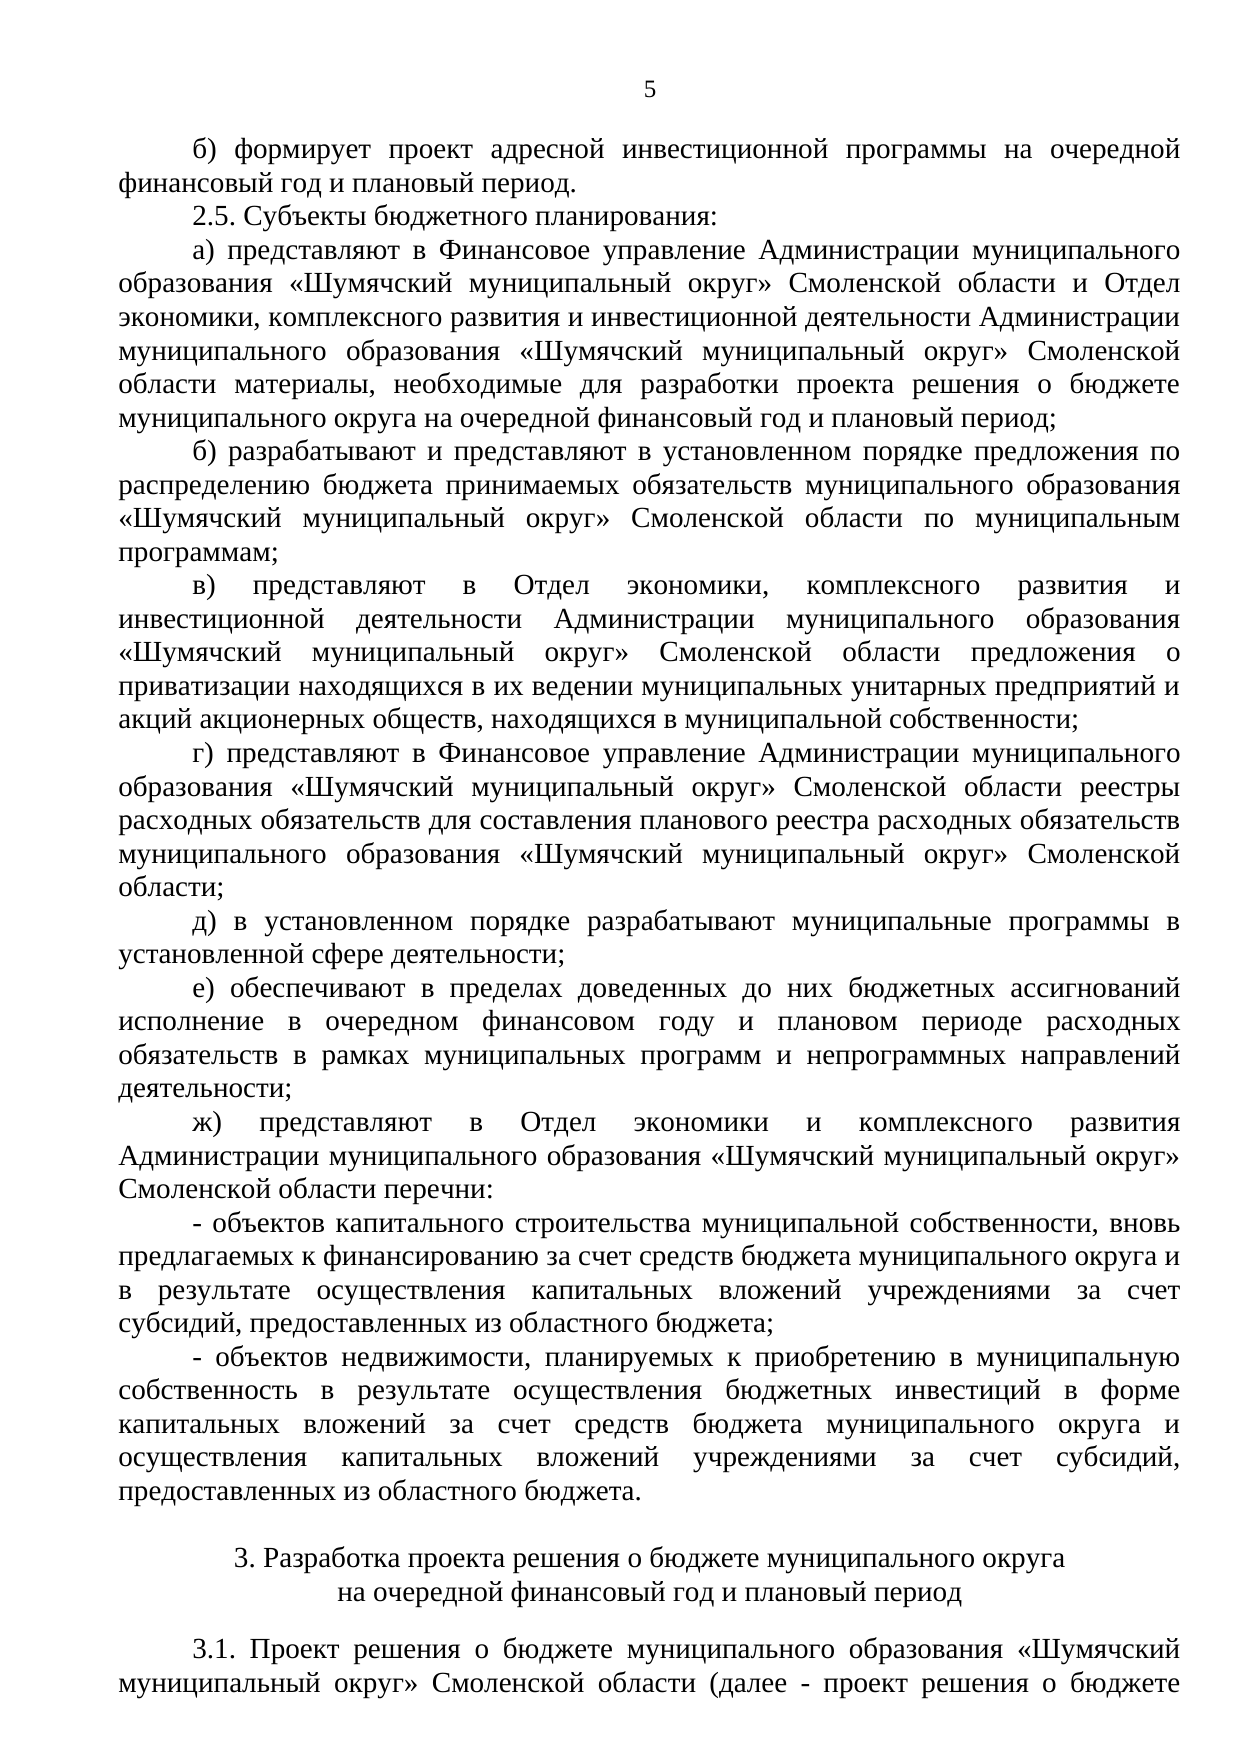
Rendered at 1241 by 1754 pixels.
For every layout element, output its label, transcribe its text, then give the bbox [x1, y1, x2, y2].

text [118, 1631, 1181, 1698]
text ж) представляют в Отдел экономики и комплексного развития Администрации муниципального образования «Шумячский муниципальный округ» Смоленской области перечни: [118, 1104, 1181, 1205]
text б) разрабатывают и представляют в установленном порядке предложения по распределению бюджета принимаемых обязательств муниципального образования «Шумячский муниципальный округ» Смоленской области по муниципальным программам; [118, 433, 1181, 567]
text б) формирует проект адресной инвестиционной программы на очередной финансовый год и плановый период. [118, 131, 1181, 198]
text е) обеспечивают в пределах доведенных до них бюджетных ассигнований исполнение в очередном финансовом году и плановом периоде расходных обязательств в рамках муниципальных программ и непрограммных направлений деятельности; [118, 970, 1181, 1104]
text в) представляют в Отдел экономики, комплексного развития и инвестиционной деятельности Администрации муниципального образования «Шумячский муниципальный округ» Смоленской области предложения о приватизации находящихся в их ведении муниципальных унитарных предприятий и акций акционерных обществ, находящихся в муниципальной собственности; [118, 567, 1181, 735]
text 3. Разработка проекта решения о бюджете муниципального округа [118, 1540, 1181, 1574]
text г) представляют в Финансовое управление Администрации муниципального образования «Шумячский муниципальный округ» Смоленской области реестры расходных обязательств для составления планового реестра расходных обязательств муниципального образования «Шумячский муниципальный округ» Смоленской области; [118, 735, 1181, 903]
text а) представляют в Финансовое управление Администрации муниципального образования «Шумячский муниципальный округ» Смоленской области и Отдел экономики, комплексного развития и инвестиционной деятельности Администрации муниципального образования «Шумячский муниципальный округ» Смоленской области материалы, необходимые для разработки проекта решения о бюджете муниципального округа на очередной финансовый год и плановый период; [118, 232, 1181, 433]
text 2.5. Субъекты бюджетного планирования: [118, 198, 1181, 232]
text - объектов недвижимости, планируемых к приобретению в муниципальную собственность в результате осуществления бюджетных инвестиций в форме капитальных вложений за счет средств бюджета муниципального округа и осуществления капитальных вложений учреждениями за счет субсидий, предоставленных из областного бюджета. [118, 1339, 1181, 1507]
text на очередной финансовый год и плановый период [118, 1574, 1181, 1607]
text - объектов капитального строительства муниципальной собственности, вновь предлагаемых к финансированию за счет средств бюджета муниципального округа и в результате осуществления капитальных вложений учреждениями за счет субсидий, предоставленных из областного бюджета; [118, 1205, 1181, 1339]
text д) в установленном порядке разрабатывают муниципальные программы в установленной сфере деятельности; [118, 903, 1181, 970]
